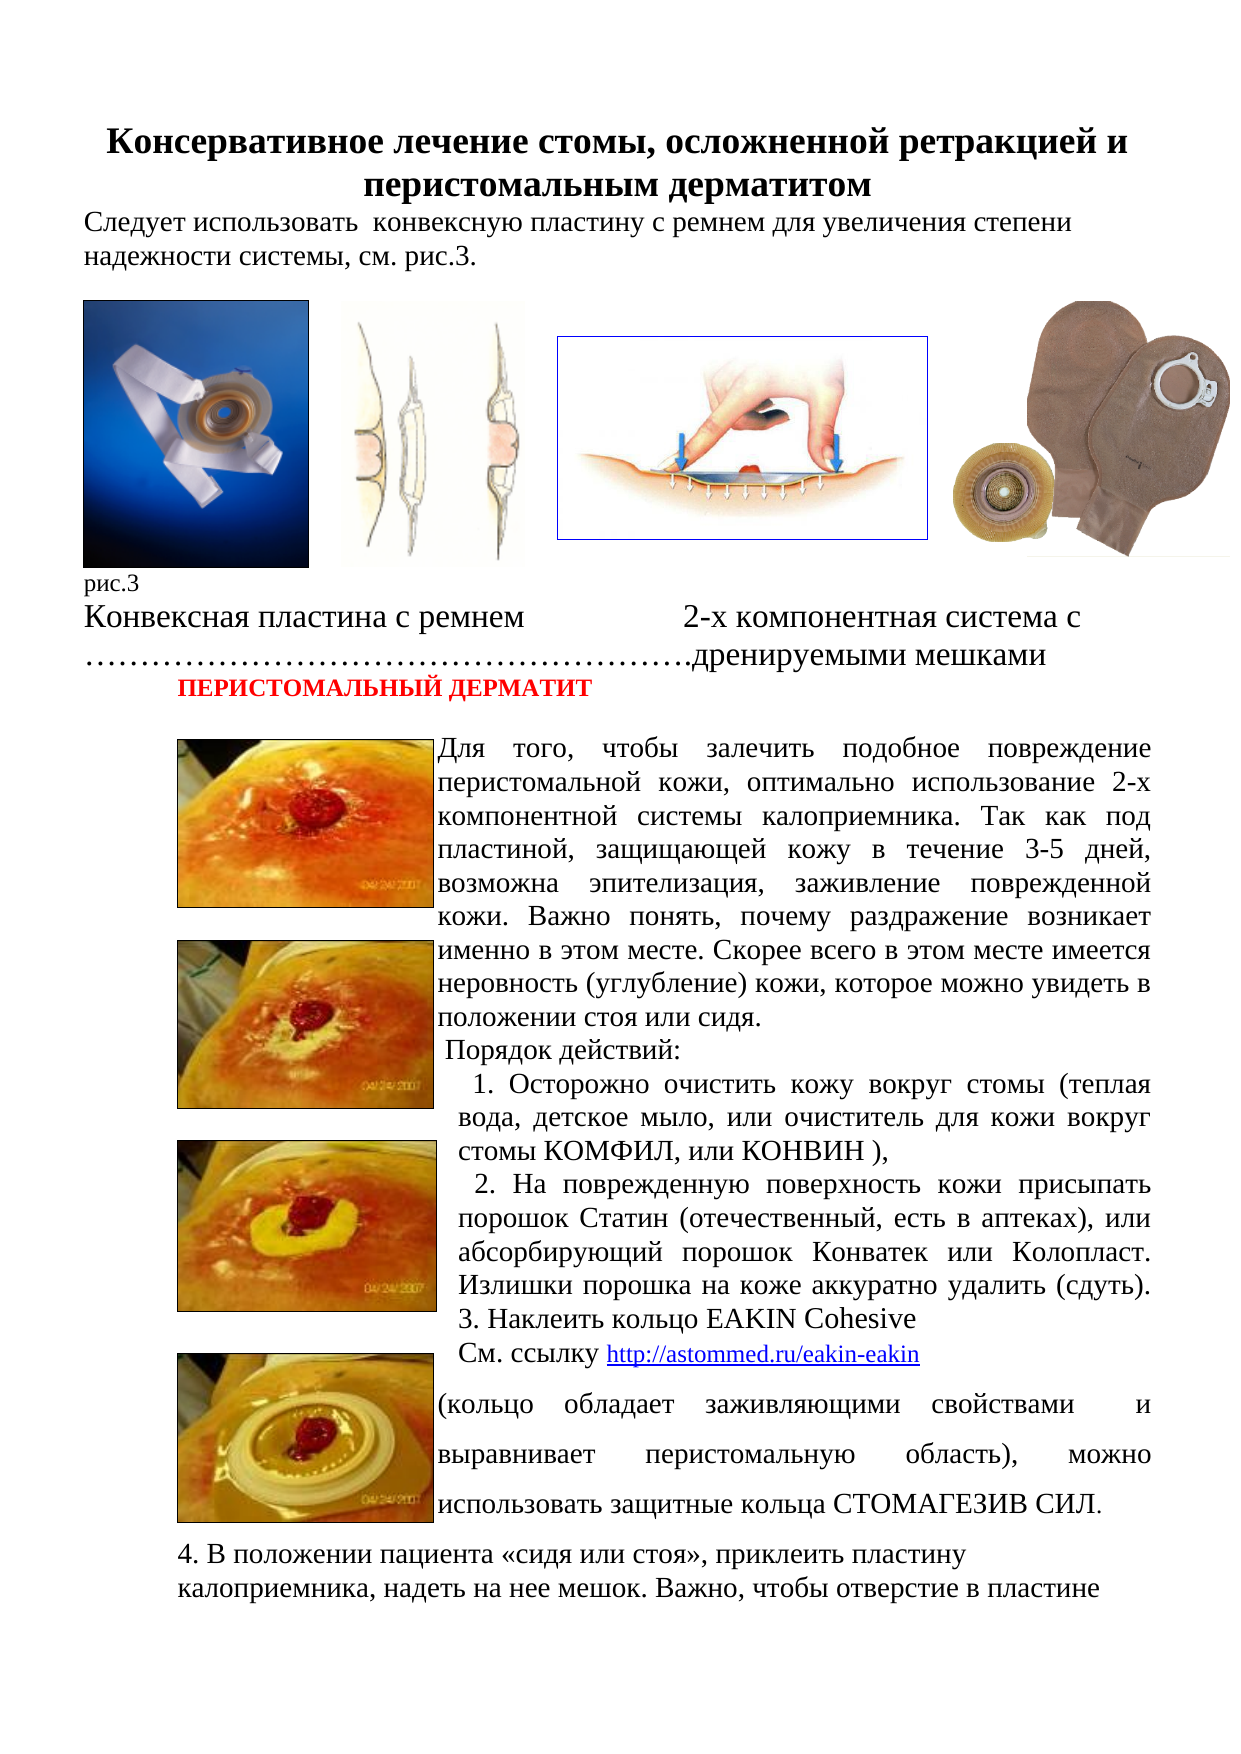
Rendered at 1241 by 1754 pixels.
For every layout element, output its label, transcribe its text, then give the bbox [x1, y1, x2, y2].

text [177, 1537, 1152, 1604]
text 2. На поврежденную поверхность кожи присыпать порошок Статин (отечественный, есть в аптеках), или абсорбирующий порошок Конватек или Колопласт. Излишки порошка на коже аккуратно удалить (сдуть). 3. Наклеить кольцо EAKIN Cohesive [458, 1167, 1152, 1335]
text 1. Осторожно очистить кожу вокруг стомы (теплая вода, детское мыло, или очиститель для кожи вокруг стомы КОМФИЛ, или КОНВИН ), [458, 1066, 1152, 1167]
picture [178, 1066, 433, 1108]
text Порядок действий: [177, 1032, 1152, 1066]
picture [178, 1354, 433, 1386]
text Консервативное лечение стомы, осложненной ретракцией и перистомальным дерматитом [83, 118, 1152, 204]
text Конвексная пластина с ремнем 2-х компонентная система с ……………………………………………….дренируемыми мешками [83, 596, 1152, 673]
picture [953, 301, 1230, 557]
text См. ссылку http://astommed.ru/eakin-eakin [458, 1335, 1152, 1369]
text рис.3 [83, 568, 1152, 596]
picture [558, 337, 927, 539]
text ПЕРИСТОМАЛЬНЫЙ ДЕРМАТИТ [177, 673, 1152, 702]
picture [341, 301, 525, 567]
text (кольцо обладает заживляющими свойствами и выравнивает перистомальную область), можно использовать защитные кольца СТОМАГЕЗИВ СИЛ. [177, 1386, 1152, 1520]
picture [84, 301, 308, 567]
picture [178, 1141, 436, 1311]
text Для того, чтобы залечить подобное повреждение перистомальной кожи, оптимально использование 2-х компонентной системы калоприемника. Так как под пластиной, защищающей кожу в течение 3-5 дней, возможна эпителизация, заживление поврежденной кожи. Важно понять, почему раздражение возникает именно в этом месте. Скорее всего в этом месте имеется неровность (углубление) кожи, которое можно увидеть в положении стоя или сидя. [177, 731, 1152, 1032]
text Следует использовать конвексную пластину с ремнем для увеличения степени надежности системы, см. рис.3. [83, 204, 1152, 271]
